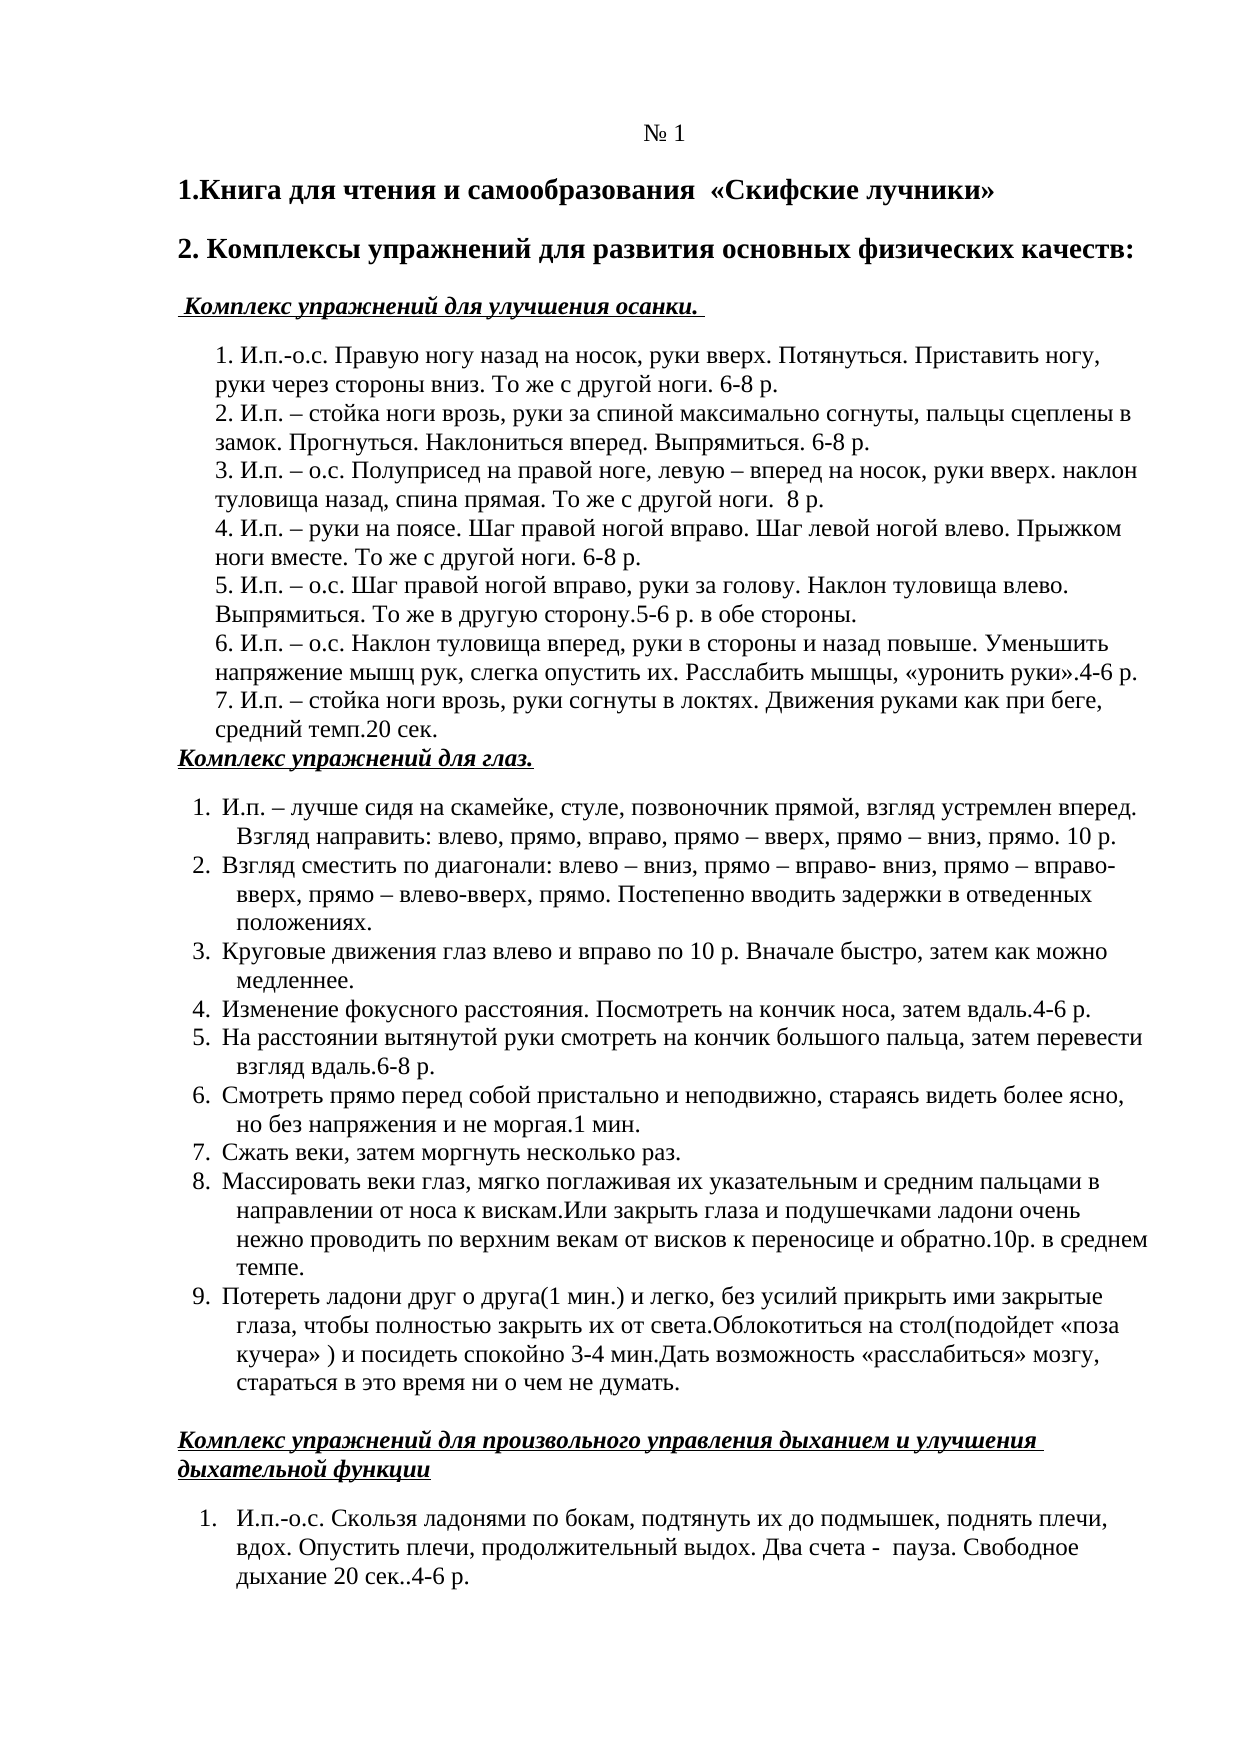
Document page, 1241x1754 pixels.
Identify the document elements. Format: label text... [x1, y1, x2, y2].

text 1.Книга для чтения и самообразования «Скифские лучники» [177, 172, 1152, 206]
text Комплекс упражнений для произвольного управления дыханием и улучшения дыхательной функции [177, 1425, 1152, 1482]
list Круговые движения глаз влево и вправо по 10 р. Вначале быстро, затем как можно медленнее. [192, 936, 1152, 994]
text № 1 [177, 118, 1152, 147]
list На расстоянии вытянутой руки смотреть на кончик большого пальца, затем перевести взгляд вдаль.6-8 р. [192, 1022, 1152, 1080]
list Сжать веки, затем моргнуть несколько раз. [192, 1137, 1152, 1166]
text 4. И.п. – руки на поясе. Шаг правой ногой вправо. Шаг левой ногой влево. Прыжком ноги вместе. То же с другой ноги. 6-8 р. [215, 513, 1152, 570]
list Смотреть прямо перед собой пристально и неподвижно, стараясь видеть более ясно, но без напряжения и не моргая.1 мин. [192, 1080, 1152, 1137]
text Комплекс упражнений для глаз. [177, 743, 1152, 772]
list Изменение фокусного расстояния. Посмотреть на кончик носа, затем вдаль.4-6 р. [192, 994, 1152, 1022]
text 5. И.п. – о.с. Шаг правой ногой вправо, руки за голову. Наклон туловища влево. Выпрямиться. То же в другую сторону.5-6 р. в обе стороны. [215, 570, 1152, 628]
list Массировать веки глаз, мягко поглаживая их указательным и средним пальцами в направлении от носа к вискам.Или закрыть глаза и подушечками ладони очень нежно проводить по верхним векам от висков к переносице и обратно.10р. в среднем темпе. [192, 1166, 1152, 1281]
text 2. И.п. – стойка ноги врозь, руки за спиной максимально согнуты, пальцы сцеплены в замок. Прогнуться. Наклониться вперед. Выпрямиться. 6-8 р. [215, 398, 1152, 455]
text Комплекс упражнений для улучшения осанки. [177, 291, 1152, 319]
list И.п.-о.с. Скользя ладонями по бокам, подтянуть их до подмышек, поднять плечи, вдох. Опустить плечи, продолжительный выдох. Два счета - пауза. Свободное дыхание 20 сек..4-6 р. [199, 1503, 1152, 1589]
text 7. И.п. – стойка ноги врозь, руки согнуты в локтях. Движения руками как при беге, средний темп.20 сек. [215, 685, 1152, 743]
list И.п. – лучше сидя на скамейке, стуле, позвоночник прямой, взгляд устремлен вперед. Взгляд направить: влево, прямо, вправо, прямо – вверх, прямо – вниз, прямо. 10 р. [192, 792, 1152, 850]
text 1. И.п.-о.с. Правую ногу назад на носок, руки вверх. Потянуться. Приставить ногу, руки через стороны вниз. То же с другой ноги. 6-8 р. [215, 340, 1152, 398]
text 6. И.п. – о.с. Наклон туловища вперед, руки в стороны и назад повыше. Уменьшить напряжение мышц рук, слегка опустить их. Расслабить мышцы, «уронить руки».4-6 р. [215, 628, 1152, 685]
list Взгляд сместить по диагонали: влево – вниз, прямо – вправо- вниз, прямо – вправо-вверх, прямо – влево-вверх, прямо. Постепенно вводить задержки в отведенных положениях. [192, 850, 1152, 936]
list Потереть ладони друг о друга(1 мин.) и легко, без усилий прикрыть ими закрытые глаза, чтобы полностью закрыть их от света.Облокотиться на стол(подойдет «поза кучера» ) и посидеть спокойно 3-4 мин.Дать возможность «расслабиться» мозгу, стараться в это время ни о чем не думать. [192, 1281, 1152, 1396]
text 2. Комплексы упражнений для развития основных физических качеств: [177, 231, 1152, 265]
text 3. И.п. – о.с. Полуприсед на правой ноге, левую – вперед на носок, руки вверх. наклон туловища назад, спина прямая. То же с другой ноги. 8 р. [215, 455, 1152, 513]
